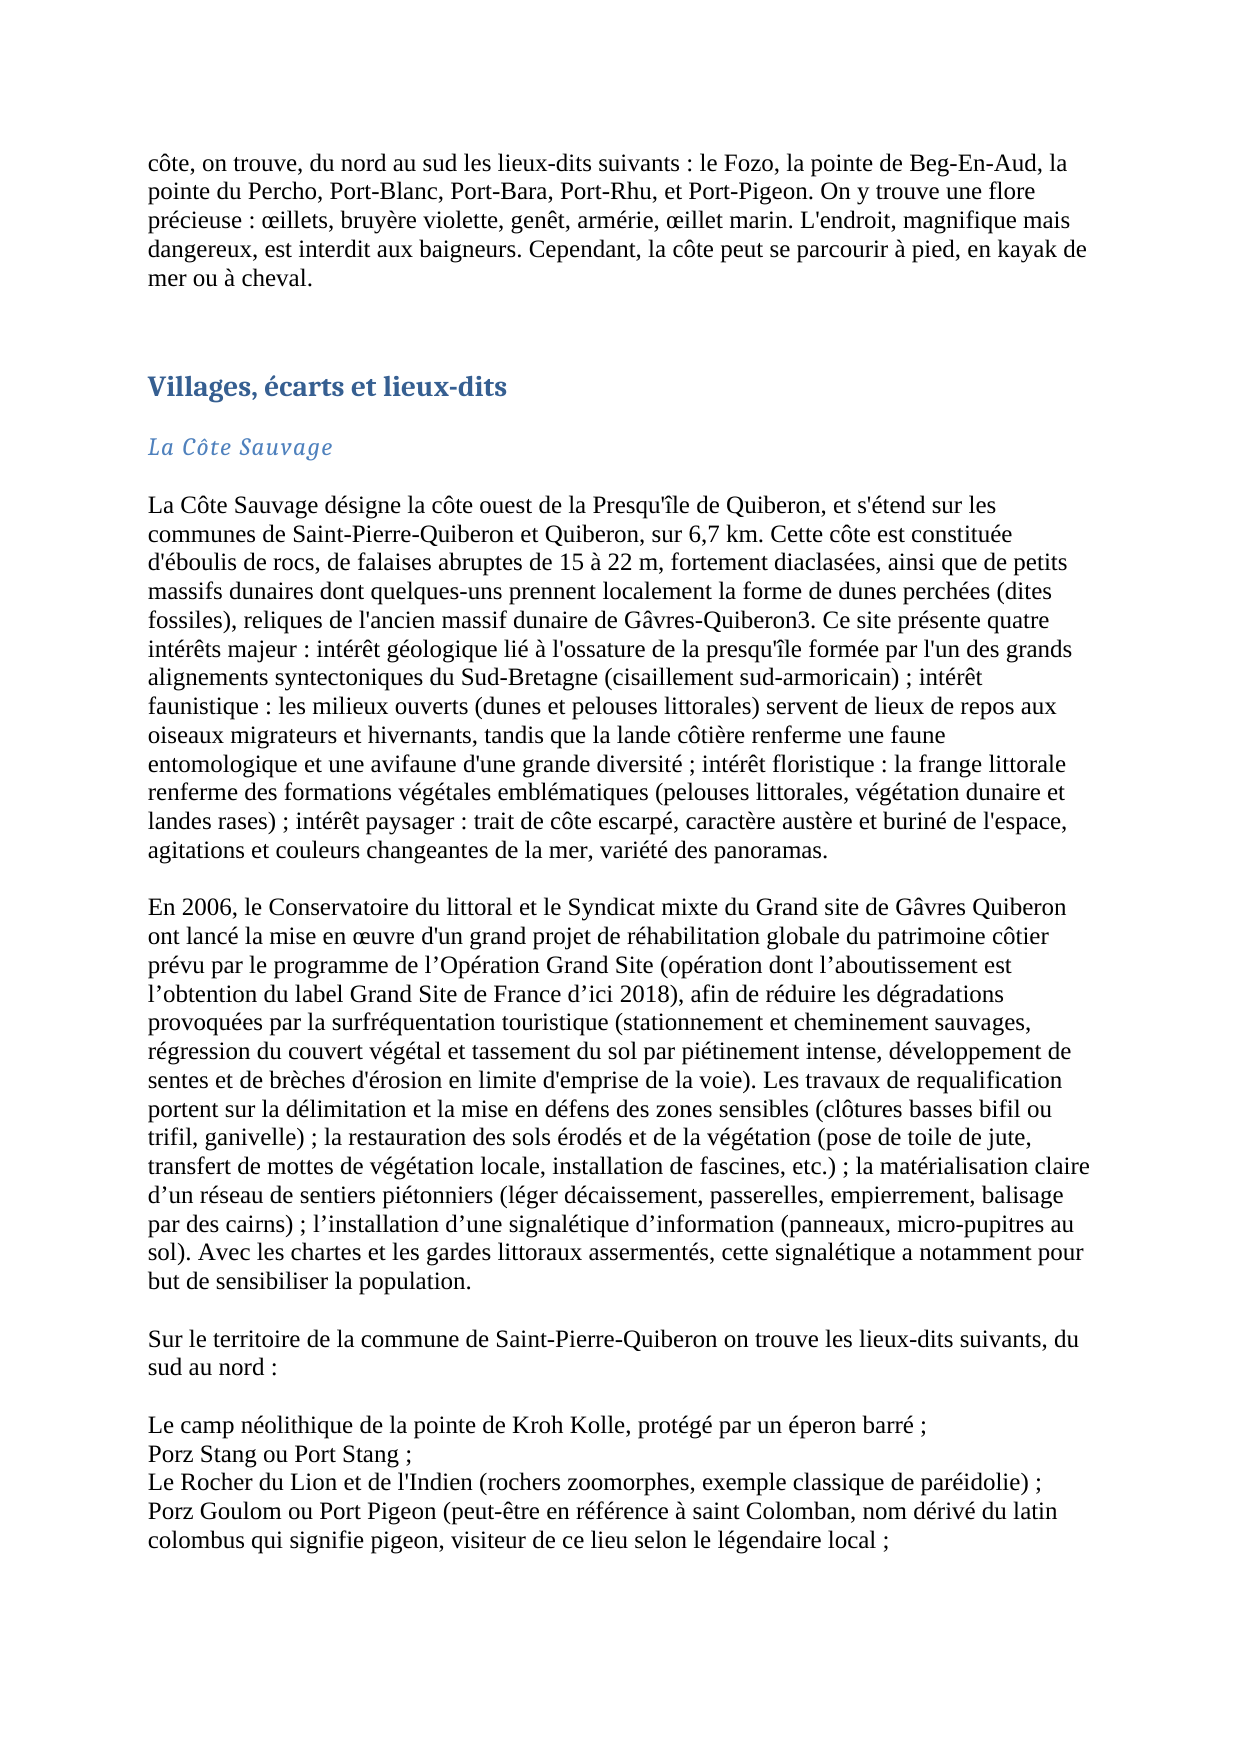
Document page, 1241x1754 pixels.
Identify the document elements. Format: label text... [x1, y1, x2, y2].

text Le Rocher du Lion et de l'Indien (rochers zoomorphes, exemple classique de paréidolie) ; [148, 1467, 1093, 1496]
text La Côte Sauvage désigne la côte ouest de la Presqu'île de Quiberon, et s'étend sur les communes de Saint-Pierre-Quiberon et Quiberon, sur 6,7 km. Cette côte est constituée d'éboulis de rocs, de falaises abruptes de 15 à 22 m, fortement diaclasées, ainsi que de petits massifs dunaires dont quelques-uns prennent localement la forme de dunes perchées (dites fossiles), reliques de l'ancien massif dunaire de Gâvres-Quiberon3. Ce site présente quatre intérêts majeur : intérêt géologique lié à l'ossature de la presqu'île formée par l'un des grands alignements syntectoniques du Sud-Bretagne (cisaillement sud-armoricain) ; intérêt faunistique : les milieux ouverts (dunes et pelouses littorales) servent de lieux de repos aux oiseaux migrateurs et hivernants, tandis que la lande côtière renferme une faune entomologique et une avifaune d'une grande diversité ; intérêt floristique : la frange littorale renferme des formations végétales emblématiques (pelouses littorales, végétation dunaire et landes rases) ; intérêt paysager : trait de côte escarpé, caractère austère et buriné de l'espace, agitations et couleurs changeantes de la mer, variété des panoramas. [148, 490, 1093, 864]
text Porz Stang ou Port Stang ; [148, 1439, 1093, 1467]
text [148, 148, 1093, 291]
subtitle La Côte Sauvage [148, 432, 1093, 461]
subtitle Villages, écarts et lieux-dits [148, 370, 1093, 404]
text Porz Goulom ou Port Pigeon (peut-être en référence à saint Colomban, nom dérivé du latin colombus qui signifie pigeon, visiteur de ce lieu selon le légendaire local ; [148, 1496, 1093, 1554]
text Le camp néolithique de la pointe de Kroh Kolle, protégé par un éperon barré ; [148, 1410, 1093, 1439]
text En 2006, le Conservatoire du littoral et le Syndicat mixte du Grand site de Gâvres Quiberon ont lancé la mise en œuvre d'un grand projet de réhabilitation globale du patrimoine côtier prévu par le programme de l’Opération Grand Site (opération dont l’aboutissement est l’obtention du label Grand Site de France d’ici 2018), afin de réduire les dégradations provoquées par la surfréquentation touristique (stationnement et cheminement sauvages, régression du couvert végétal et tassement du sol par piétinement intense, développement de sentes et de brèches d'érosion en limite d'emprise de la voie). Les travaux de requalification portent sur la délimitation et la mise en défens des zones sensibles (clôtures basses bifil ou trifil, ganivelle) ; la restauration des sols érodés et de la végétation (pose de toile de jute, transfert de mottes de végétation locale, installation de fascines, etc.) ; la matérialisation claire d’un réseau de sentiers piétonniers (léger décaissement, passerelles, empierrement, balisage par des cairns) ; l’installation d’une signalétique d’information (panneaux, micro-pupitres au sol). Avec les chartes et les gardes littoraux assermentés, cette signalétique a notamment pour but de sensibiliser la population. [148, 892, 1093, 1295]
text Sur le territoire de la commune de Saint-Pierre-Quiberon on trouve les lieux-dits suivants, du sud au nord : [148, 1324, 1093, 1381]
